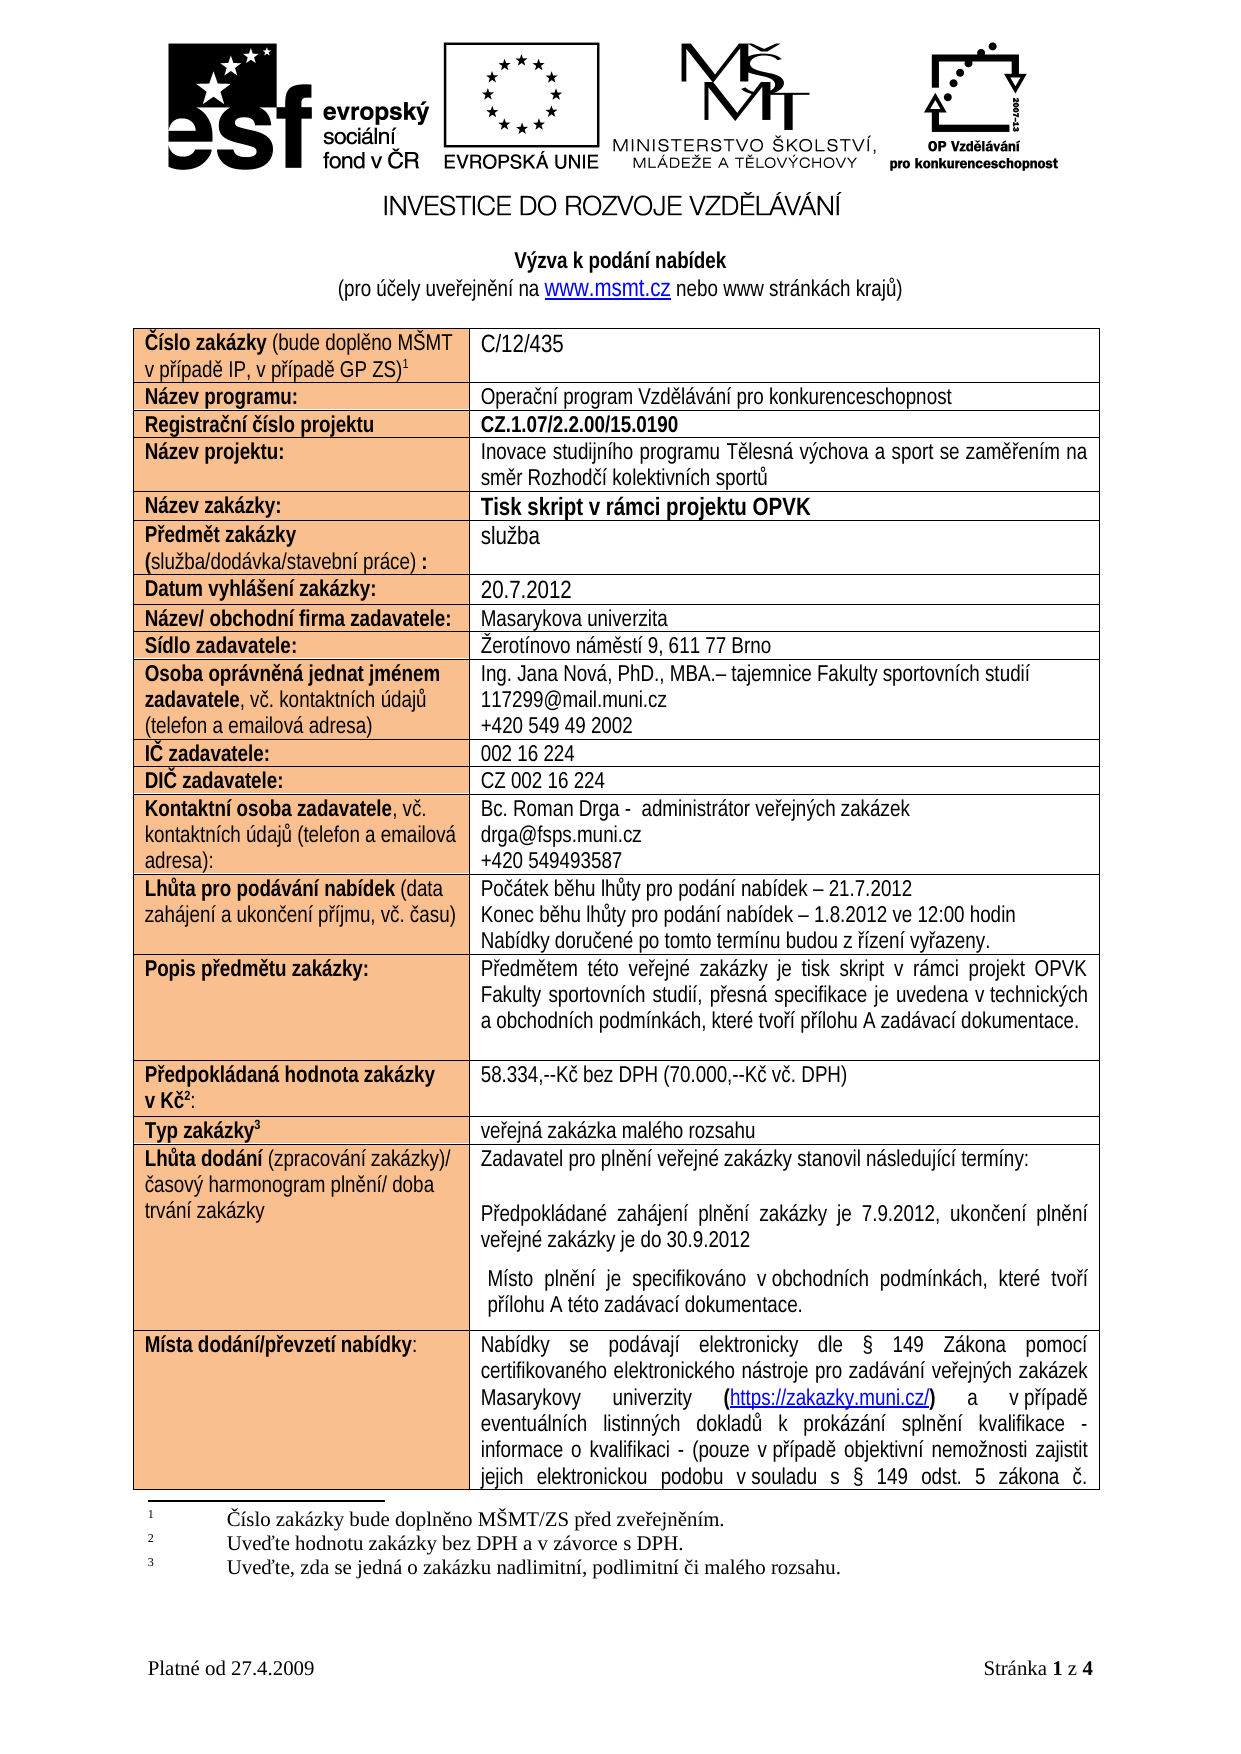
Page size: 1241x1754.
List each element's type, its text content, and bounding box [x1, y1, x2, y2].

table_header C/12/435 [470, 329, 1099, 382]
table_cell CZ.1.07/2.2.00/15.0190 [470, 411, 1099, 437]
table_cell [470, 1331, 1099, 1489]
table_cell Předpokládaná hodnota zakázky v Kč: [134, 1061, 469, 1116]
table_cell 20.7.2012 [470, 575, 1099, 604]
table_cell Datum vyhlášení zakázky: [134, 575, 469, 604]
table_cell 58.334,--Kč bez DPH (70.000,--Kč vč. DPH) [470, 1061, 1099, 1116]
table_cell Popis předmětu zakázky: [134, 955, 469, 1060]
table_cell Název/ obchodní firma zadavatele: [134, 605, 469, 631]
table_cell Zadavatel pro plnění veřejné zakázky stanovil následující termíny: Předpokládané zahájení plnění zakázky je 7.9.2012, ukončení plnění veřejné zakázky je do 30.9.2012 Místo plnění je specifikováno v obchodních podmínkách, které tvoří přílohu A této zadávací dokumentace. [470, 1145, 1099, 1330]
picture [121, 3, 1119, 247]
table_cell Předmět zakázky (služba/dodávka/stavební práce) : [134, 521, 469, 574]
table_cell Lhůta pro podávání nabídek (data zahájení a ukončení příjmu, vč. času) [134, 875, 469, 954]
table_cell Předmětem této veřejné zakázky je tisk skript v rámci projekt OPVK Fakulty sportovních studií, přesná specifikace je uvedena v technických a obchodních podmínkách, které tvoří přílohu A zadávací dokumentace. [470, 955, 1099, 1060]
table_cell Počátek běhu lhůty pro podání nabídek – 21.7.2012 Konec běhu lhůty pro podání nabídek – 1.8.2012 ve 12:00 hodin Nabídky doručené po tomto termínu budou z řízení vyřazeny. [470, 875, 1099, 954]
table_cell Kontaktní osoba zadavatele, vč. kontaktních údajů (telefon a emailová adresa): [134, 795, 469, 873]
table_cell Tisk skript v rámci projektu OPVK [470, 492, 1099, 520]
text Výzva k podání nabídek [148, 148, 1093, 273]
table_header Číslo zakázky (bude doplěno MŠMT v případě IP, v případě GP ZS) [134, 329, 469, 382]
table_cell Bc. Roman Drga - administrátor veřejných zakázek drga@fsps.muni.cz +420 549493587 [470, 795, 1099, 873]
table_cell Ing. Jana Nová, PhD., MBA.– tajemnice Fakulty sportovních studií 117299@mail.muni.cz +420 549 49 2002 [470, 660, 1099, 739]
table_cell DIČ zadavatele: [134, 767, 469, 793]
table_cell Typ zakázky [134, 1117, 469, 1143]
table_cell Žerotínovo náměstí 9, 611 77 Brno [470, 632, 1099, 658]
table_cell Název zakázky: [134, 492, 469, 520]
text (pro účely uveřejnění na www.msmt.cz nebo www stránkách krajů) [148, 273, 1093, 302]
table_cell služba [470, 521, 1099, 574]
table_cell Registrační číslo projektu [134, 411, 469, 437]
table_cell veřejná zakázka malého rozsahu [470, 1117, 1099, 1143]
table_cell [134, 1331, 469, 1489]
table_cell Název programu: [134, 383, 469, 409]
table_cell Název projektu: [134, 438, 469, 491]
table_cell 002 16 224 [470, 740, 1099, 766]
table_cell Lhůta dodání (zpracování zakázky)/ časový harmonogram plnění/ doba trvání zakázky [134, 1145, 469, 1330]
table_cell Masarykova univerzita [470, 605, 1099, 631]
table_cell Sídlo zadavatele: [134, 632, 469, 658]
table_cell Osoba oprávněná jednat jménem zadavatele, vč. kontaktních údajů (telefon a emailová adresa) [134, 660, 469, 739]
table_cell Operační program Vzdělávání pro konkurenceschopnost [470, 383, 1099, 409]
table_cell Inovace studijního programu Tělesná výchova a sport se zaměřením na směr Rozhodčí kolektivních sportů [470, 438, 1099, 491]
table_cell CZ 002 16 224 [470, 767, 1099, 793]
table_cell IČ zadavatele: [134, 740, 469, 766]
